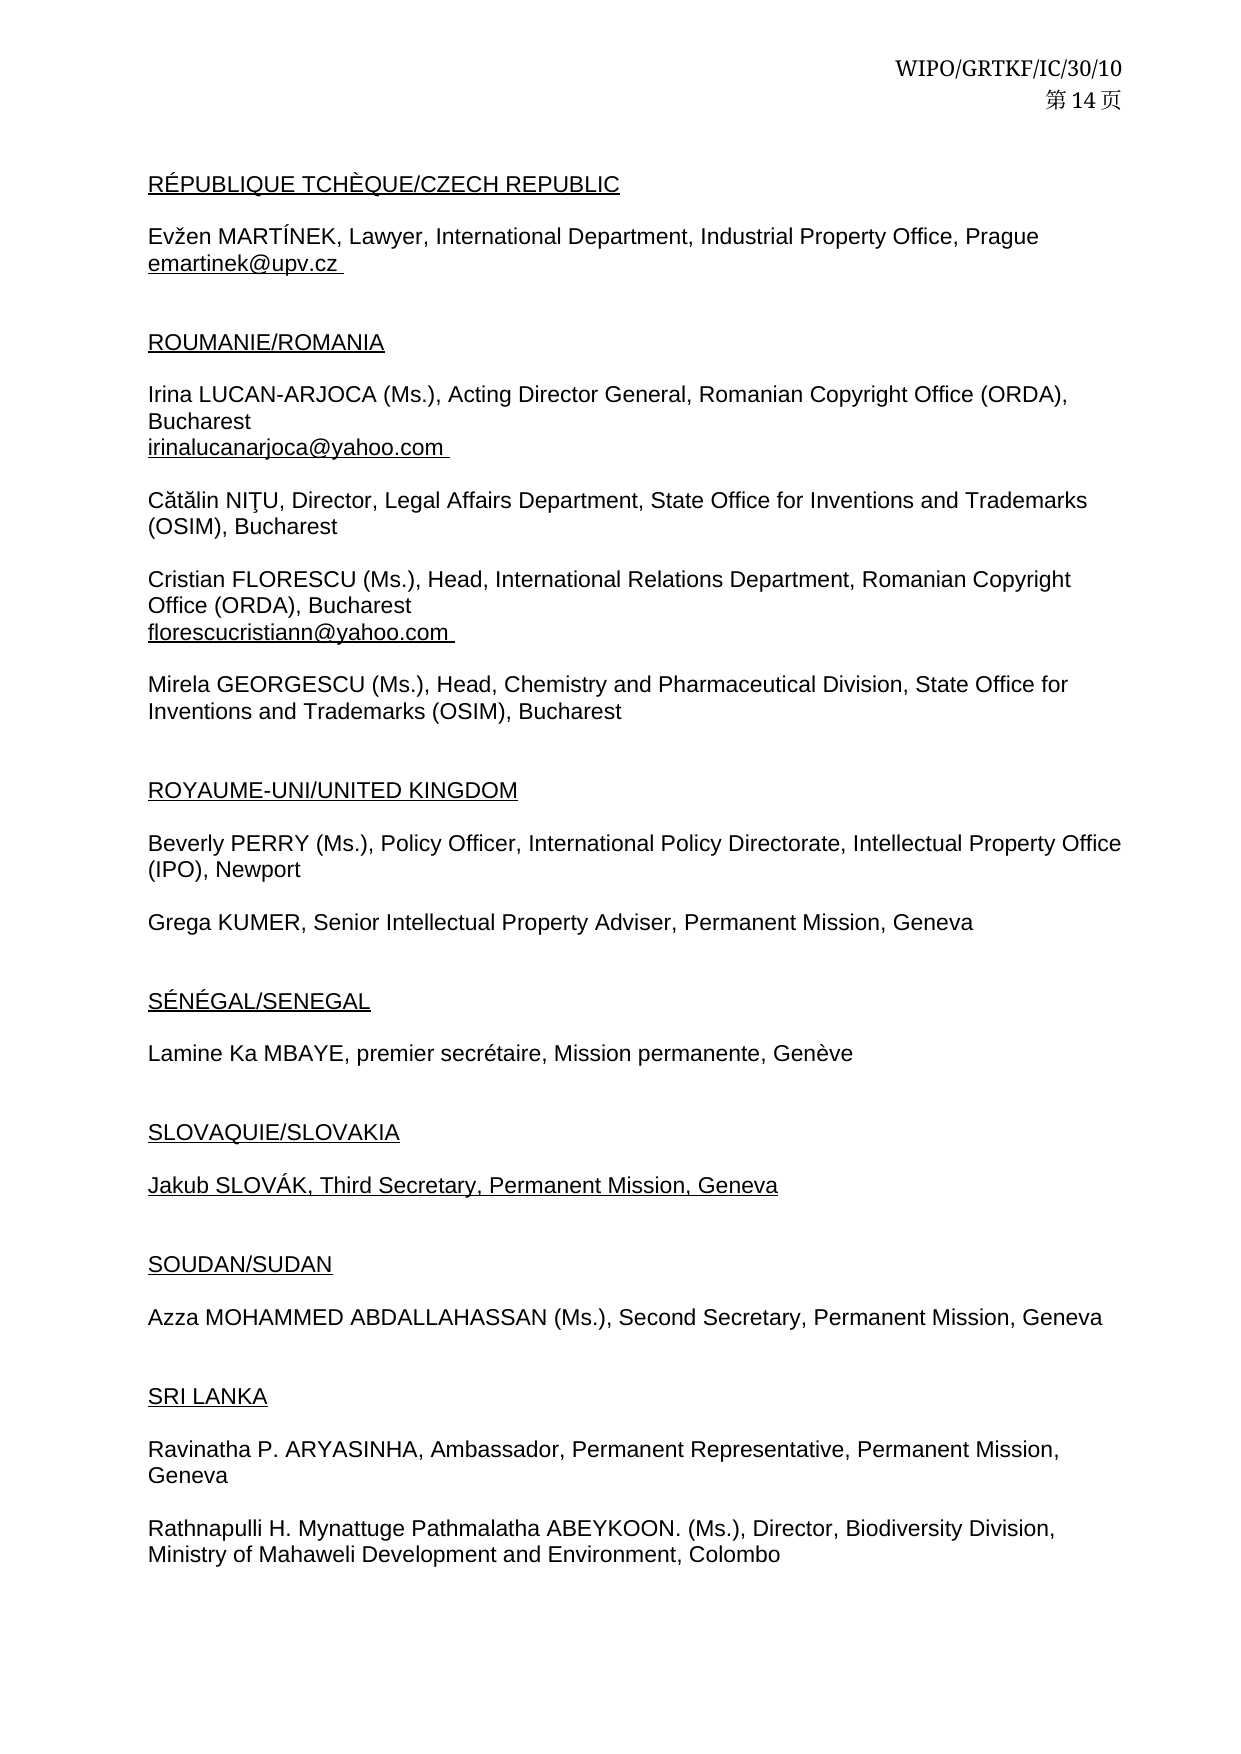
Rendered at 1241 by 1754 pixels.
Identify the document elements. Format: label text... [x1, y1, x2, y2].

text SRI LANKA [148, 1383, 1122, 1409]
text Irina LUCAN-ARJOCA (Ms.), Acting Director General, Romanian Copyright Office (ORDA), Bucharest [148, 381, 1122, 434]
text florescucristiann@yahoo.com [148, 619, 1122, 645]
text Cristian FLORESCU (Ms.), Head, International Relations Department, Romanian Copyright Office (ORDA), Bucharest [148, 566, 1122, 619]
text Jakub SLOVÁK, Third Secretary, Permanent Mission, Geneva [148, 1172, 1122, 1198]
text Rathnapulli H. Mynattuge Pathmalatha ABEYKOON. (Ms.), Director, Biodiversity Division, Ministry of Mahaweli Development and Environment, Colombo [148, 1515, 1122, 1567]
text Ravinatha P. ARYASINHA, Ambassador, Permanent Representative, Permanent Mission, Geneva [148, 1436, 1122, 1488]
text Mirela GEORGESCU (Ms.), Head, Chemistry and Pharmaceutical Division, State Office for Inventions and Trademarks (OSIM), Bucharest [148, 671, 1122, 724]
text SÉNÉGAL/SENEGAL [148, 988, 1122, 1014]
text irinalucanarjoca@yahoo.com [148, 434, 1122, 461]
text emartinek@upv.cz [148, 250, 1122, 276]
text Lamine Ka MBAYE, premier secrétaire, Mission permanente, Genève [148, 1040, 1122, 1067]
text ROYAUME-UNI/UNITED KINGDOM [148, 777, 1122, 803]
text Cătălin NIŢU, Director, Legal Affairs Department, State Office for Inventions and Trademarks (OSIM), Bucharest [148, 487, 1122, 539]
text RÉPUBLIQUE TCHÈQUE/CZECH REPUBLIC [148, 171, 1122, 197]
text Evžen MARTÍNEK, Lawyer, International Department, Industrial Property Office, Prague [148, 223, 1122, 250]
text SOUDAN/SUDAN [148, 1251, 1122, 1277]
text Azza MOHAMMED ABDALLAHASSAN (Ms.), Second Secretary, Permanent Mission, Geneva [148, 1304, 1122, 1330]
text ROUMANIE/ROMANIA [148, 329, 1122, 355]
text SLOVAQUIE/SLOVAKIA [148, 1119, 1122, 1146]
text Grega KUMER, Senior Intellectual Property Adviser, Permanent Mission, Geneva [148, 908, 1122, 935]
text Beverly PERRY (Ms.), Policy Officer, International Policy Directorate, Intellectual Property Office (IPO), Newport [148, 829, 1122, 882]
